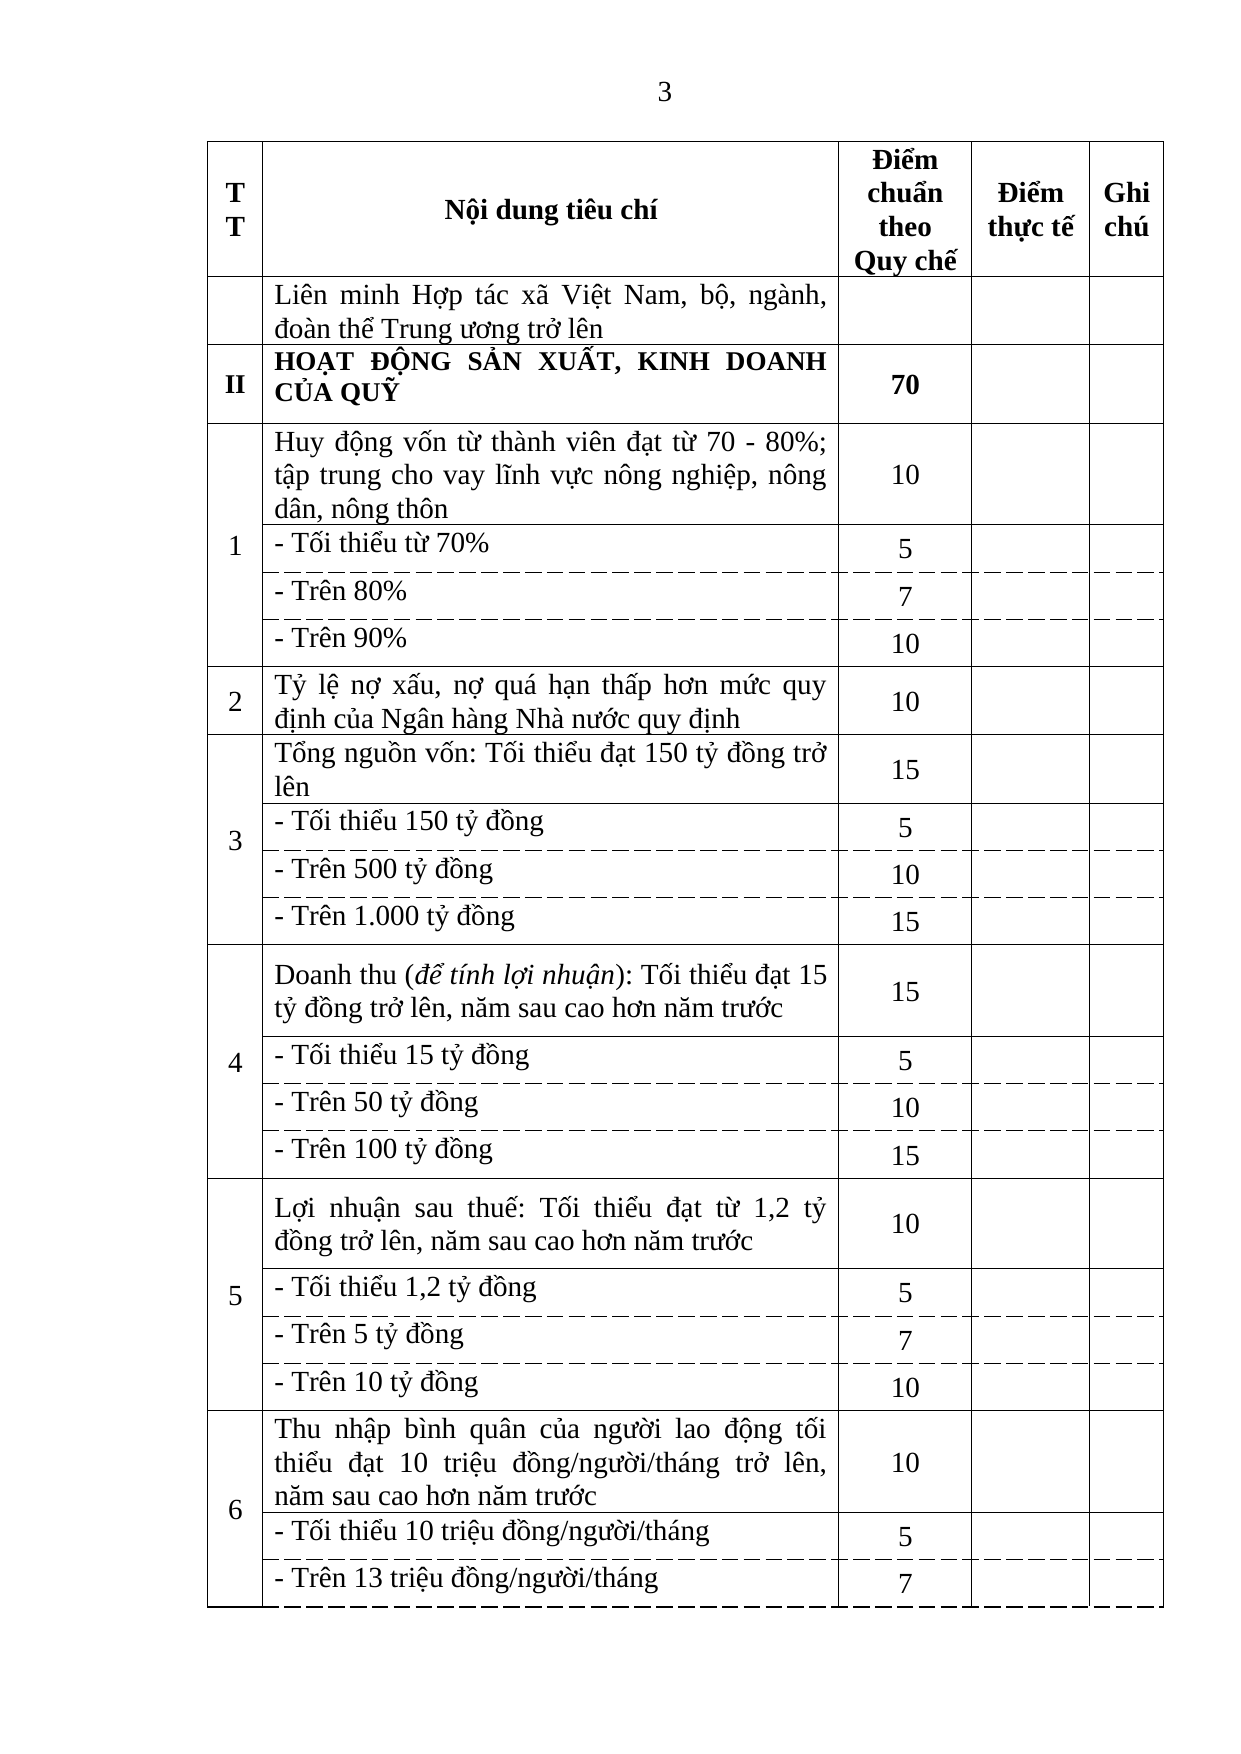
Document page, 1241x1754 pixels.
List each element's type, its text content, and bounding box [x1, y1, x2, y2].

table_cell [972, 897, 1089, 944]
table_cell 2 [839, 277, 971, 344]
table_cell [1090, 945, 1163, 1036]
table_cell 15 [839, 945, 971, 1036]
table_cell Huy động vốn từ thành viên đạt từ 70 - 80%; tập trung cho vay lĩnh vực nông nghiệp, nông dân, nông thôn [263, 424, 838, 524]
table_cell [1090, 1411, 1163, 1512]
table_cell [1090, 1037, 1163, 1083]
table_cell HOẠT ĐỘNG SẢN XUẤT, KINH DOANH CỦA QUỸ [263, 345, 838, 423]
table_cell 5 [839, 804, 971, 850]
table_cell [972, 525, 1089, 572]
table_cell 7 [839, 1559, 971, 1606]
table_cell [972, 1037, 1089, 1083]
table_cell - Trên 5 tỷ đồng [263, 1316, 838, 1363]
table_header Nội dung tiêu chí [263, 142, 838, 276]
table_cell [972, 619, 1089, 666]
table_cell [1090, 277, 1163, 344]
table_cell - Tối thiểu 1,2 tỷ đồng [263, 1269, 838, 1316]
table_cell [1090, 1513, 1163, 1559]
table_cell 10 [839, 1411, 971, 1512]
table_cell [1090, 735, 1163, 802]
table_cell 7 [839, 1316, 971, 1363]
table_cell 5 [839, 525, 971, 572]
table_cell - Trên 500 tỷ đồng [263, 850, 838, 897]
table_cell 7 [839, 572, 971, 619]
table_cell [1090, 1083, 1163, 1130]
table_cell 10 [839, 619, 971, 666]
table_cell [972, 1179, 1089, 1268]
table_cell [1090, 572, 1163, 619]
table_cell [1090, 1269, 1163, 1316]
table_cell 5 [208, 1179, 262, 1410]
table_header Điểm chuẩn theo Quy chế [839, 142, 971, 276]
table_cell 5 [839, 1269, 971, 1316]
table_cell - Trên 10 tỷ đồng [263, 1363, 838, 1410]
table_cell 15 [839, 735, 971, 802]
table_cell 10 [839, 424, 971, 524]
table_cell - Trên 1.000 tỷ đồng [263, 897, 838, 944]
table_cell 5 [839, 1037, 971, 1083]
table_cell [972, 1130, 1089, 1178]
table_cell [972, 1083, 1089, 1130]
table_cell [1090, 1363, 1163, 1410]
table_cell [972, 1559, 1089, 1606]
table_cell [1090, 1179, 1163, 1268]
table_cell [1090, 1559, 1163, 1606]
table_header TT [208, 142, 262, 276]
table_cell [1090, 1130, 1163, 1178]
table_cell 15 [839, 1130, 971, 1178]
table_cell - Tối thiểu 150 tỷ đồng [263, 804, 838, 850]
table_cell [972, 850, 1089, 897]
table_cell 15 [839, 897, 971, 944]
table_cell [1090, 667, 1163, 734]
table_cell [972, 1316, 1089, 1363]
table_cell 5 [839, 1513, 971, 1559]
table_cell - Tối thiểu 10 triệu đồng/người/tháng [263, 1513, 838, 1559]
table_cell 10 [839, 1179, 971, 1268]
table_cell Lợi nhuận sau thuế: Tối thiểu đạt từ 1,2 tỷ đồng trở lên, năm sau cao hơn năm trước [263, 1179, 838, 1268]
table_cell 10 [839, 667, 971, 734]
table_cell 10 [839, 1363, 971, 1410]
table_cell [972, 667, 1089, 734]
table_cell [1090, 850, 1163, 897]
table_cell - Trên 13 triệu đồng/người/tháng [263, 1559, 838, 1606]
table_header Ghi chú [1090, 142, 1163, 276]
table_cell 25 [208, 277, 262, 344]
table_cell [972, 735, 1089, 802]
table_cell - Trên 90% [263, 619, 838, 666]
table_cell Tỷ lệ nợ xấu, nợ quá hạn thấp hơn mức quy định của Ngân hàng Nhà nước quy định [263, 667, 838, 734]
table_cell [972, 345, 1089, 423]
table_cell - Trên 80% [263, 572, 838, 619]
table_cell [972, 424, 1089, 524]
table_cell - Tối thiểu 15 tỷ đồng [263, 1037, 838, 1083]
table_cell Thu nhập bình quân của người lao động tối thiểu đạt 10 triệu đồng/người/tháng trở lên, năm sau cao hơn năm trước [263, 1411, 838, 1512]
table_cell [1090, 1316, 1163, 1363]
table_cell [972, 1513, 1089, 1559]
table_cell [1090, 619, 1163, 666]
table_cell Tổng nguồn vốn: Tối thiểu đạt 150 tỷ đồng trở lên [263, 735, 838, 802]
table_cell [972, 1269, 1089, 1316]
table_cell 10 [839, 1083, 971, 1130]
table_cell [972, 804, 1089, 850]
table_cell [972, 1363, 1089, 1410]
table_cell 70 [839, 345, 971, 423]
table_cell - Tối thiểu từ 70% [263, 525, 838, 572]
table_cell Doanh thu (để tính lợi nhuận): Tối thiểu đạt 15 tỷ đồng trở lên, năm sau cao hơn năm trước [263, 945, 838, 1036]
table_cell II [208, 345, 262, 423]
table_cell 6 [208, 1411, 262, 1606]
table_cell - Trên 50 tỷ đồng [263, 1083, 838, 1130]
table_cell [972, 277, 1089, 344]
table_cell [1090, 424, 1163, 524]
table_cell 3 [208, 735, 262, 944]
table_cell [1090, 525, 1163, 572]
table_cell [1090, 345, 1163, 423]
table_cell [972, 572, 1089, 619]
table_cell [972, 945, 1089, 1036]
table_header Điểm thực tế [972, 142, 1089, 276]
table_cell [972, 1411, 1089, 1512]
table_cell - Trên 100 tỷ đồng [263, 1130, 838, 1178]
table_cell 1 [208, 424, 262, 666]
table_cell [1090, 804, 1163, 850]
table_cell [1090, 897, 1163, 944]
table_cell 2 [208, 667, 262, 734]
table_cell 4 [208, 945, 262, 1178]
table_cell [263, 277, 838, 344]
table_cell 10 [839, 850, 971, 897]
